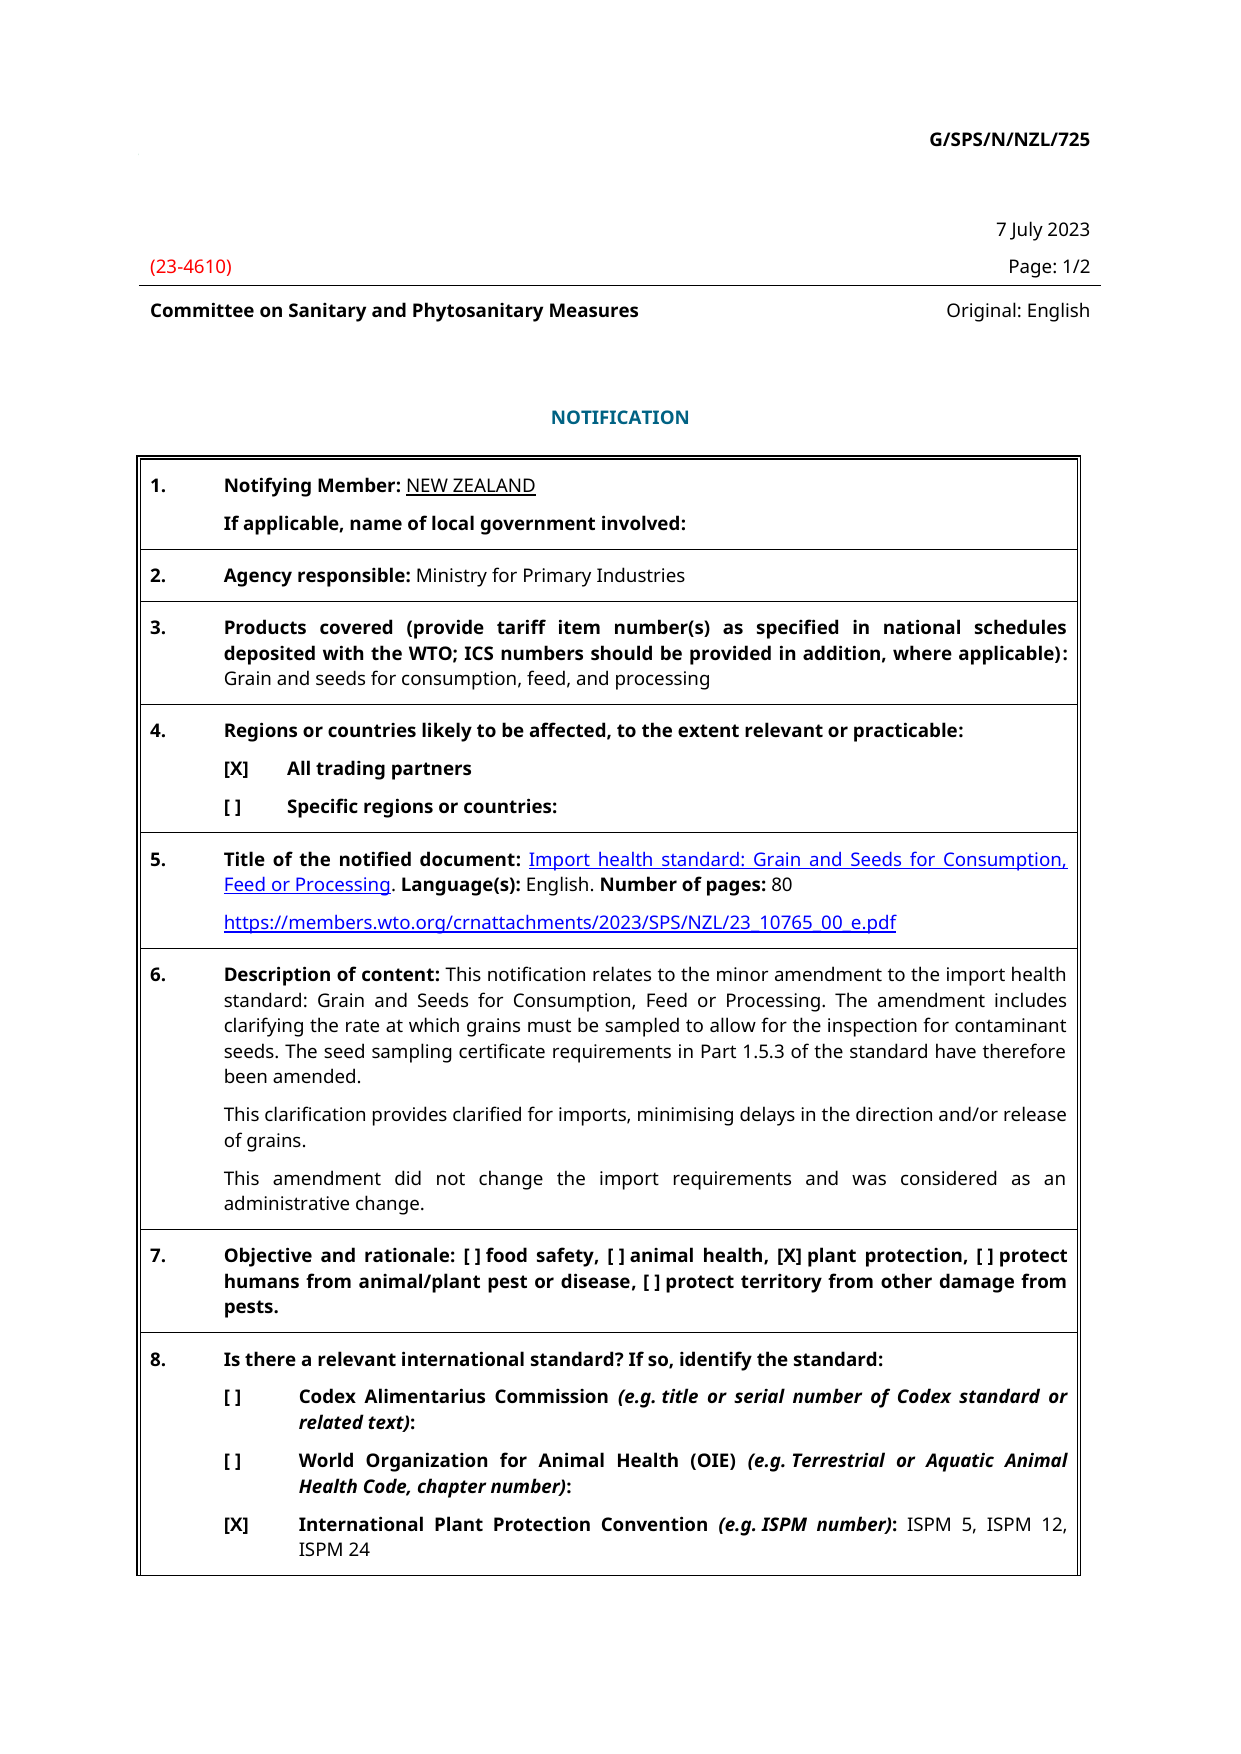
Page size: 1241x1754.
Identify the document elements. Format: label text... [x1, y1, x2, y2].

table_cell Objective and rationale: [ ] food safety, [ ] animal health, [X] plant protection, [ ] protect humans from animal/plant pest or disease, [ ] protect territory from other damage from pests. [212, 1230, 1077, 1332]
table_cell Agency responsible: Ministry for Primary Industries [212, 550, 1077, 601]
table_cell Title of the notified document: Import health standard: Grain and Seeds for Consumption, Feed or Processing. Language(s): English. Number of pages: 80 https://members.wto.org/crnattachments/2023/SPS/NZL/23_10765_00_e.pdf [212, 833, 1077, 947]
table_cell 2. [141, 550, 212, 601]
table_cell 6. [141, 949, 212, 1229]
table_cell 8. [141, 1333, 212, 1574]
table_header 1. [141, 460, 212, 548]
table_header Notifying Member: NEW ZEALAND If applicable, name of local government involved: [212, 460, 1077, 548]
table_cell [212, 1333, 1077, 1574]
table_cell 7. [141, 1230, 212, 1332]
table_cell Products covered (provide tariff item number(s) as specified in national schedules deposited with the WTO; ICS numbers should be provided in addition, where applicable): Grain and seeds for consumption, feed, and processing [212, 602, 1077, 704]
table_cell 4. [141, 705, 212, 832]
table_cell 5. [141, 833, 212, 947]
title NOTIFICATION [150, 405, 1090, 430]
table_cell Description of content: This notification relates to the minor amendment to the import health standard: Grain and Seeds for Consumption, Feed or Processing. The amendment includes clarifying the rate at which grains must be sampled to allow for the inspection for contaminant seeds. The seed sampling certificate requirements in Part 1.5.3 of the standard have therefore been amended. This clarification provides clarified for imports, minimising delays in the direction and/or release of grains. This amendment did not change the import requirements and was considered as an administrative change. [212, 949, 1077, 1229]
table_cell Regions or countries likely to be affected, to the extent relevant or practicable: [X] All trading partners [ ] Specific regions or countries: [212, 705, 1077, 832]
table_cell 3. [141, 602, 212, 704]
